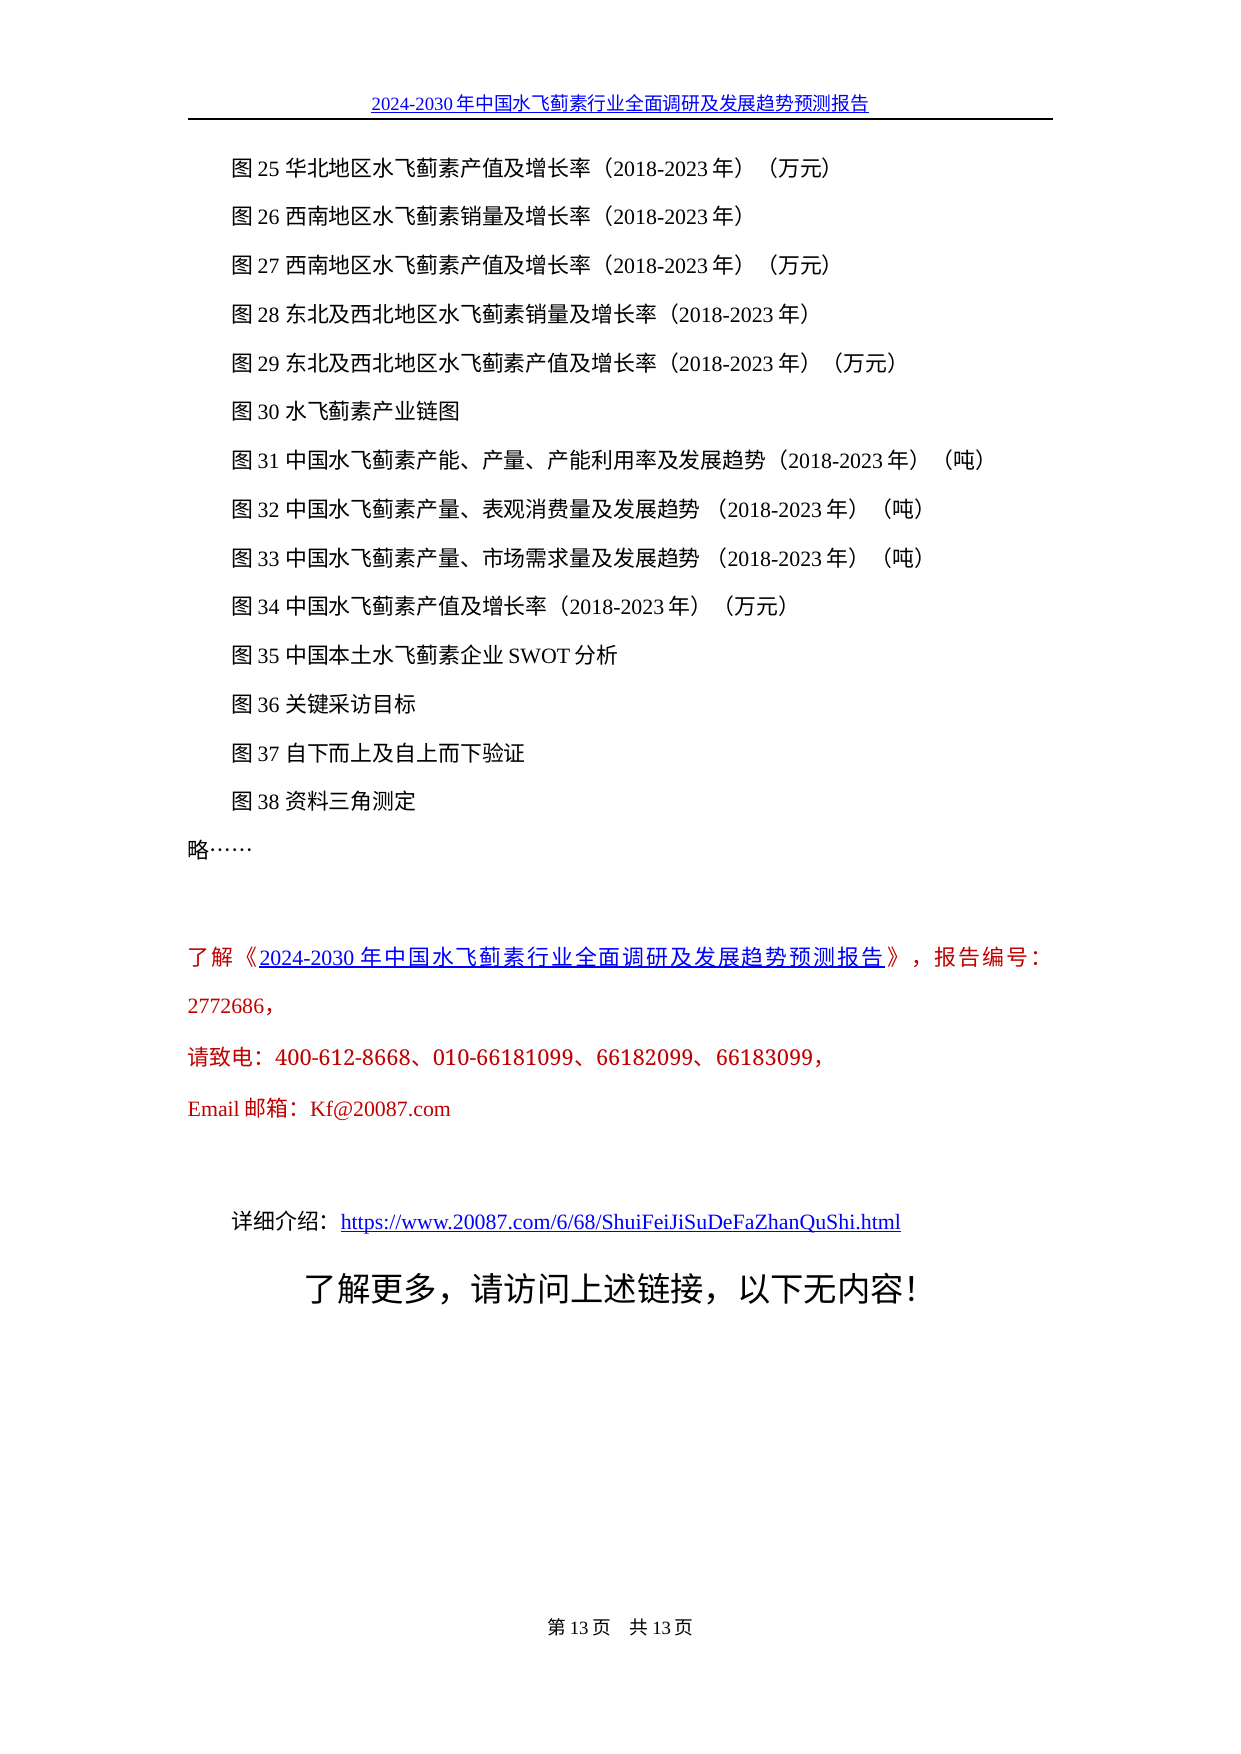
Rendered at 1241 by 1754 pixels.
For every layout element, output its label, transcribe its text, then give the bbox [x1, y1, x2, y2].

text 请致电：400-612-8668、010-66181099、66182099、66183099， [187, 1039, 1053, 1072]
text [187, 150, 1053, 865]
title 了解更多，请访问上述链接，以下无内容！ [187, 1254, 1053, 1319]
text Email邮箱：Kf@20087.com [187, 1091, 1053, 1123]
text 了解《2024-2030年中国水飞蓟素行业全面调研及发展趋势预测报告》，报告编号：2772686， [187, 939, 1053, 1020]
text 详细介绍：https://www.20087.com/6/68/ShuiFeiJiSuDeFaZhanQuShi.html [187, 1204, 1053, 1236]
